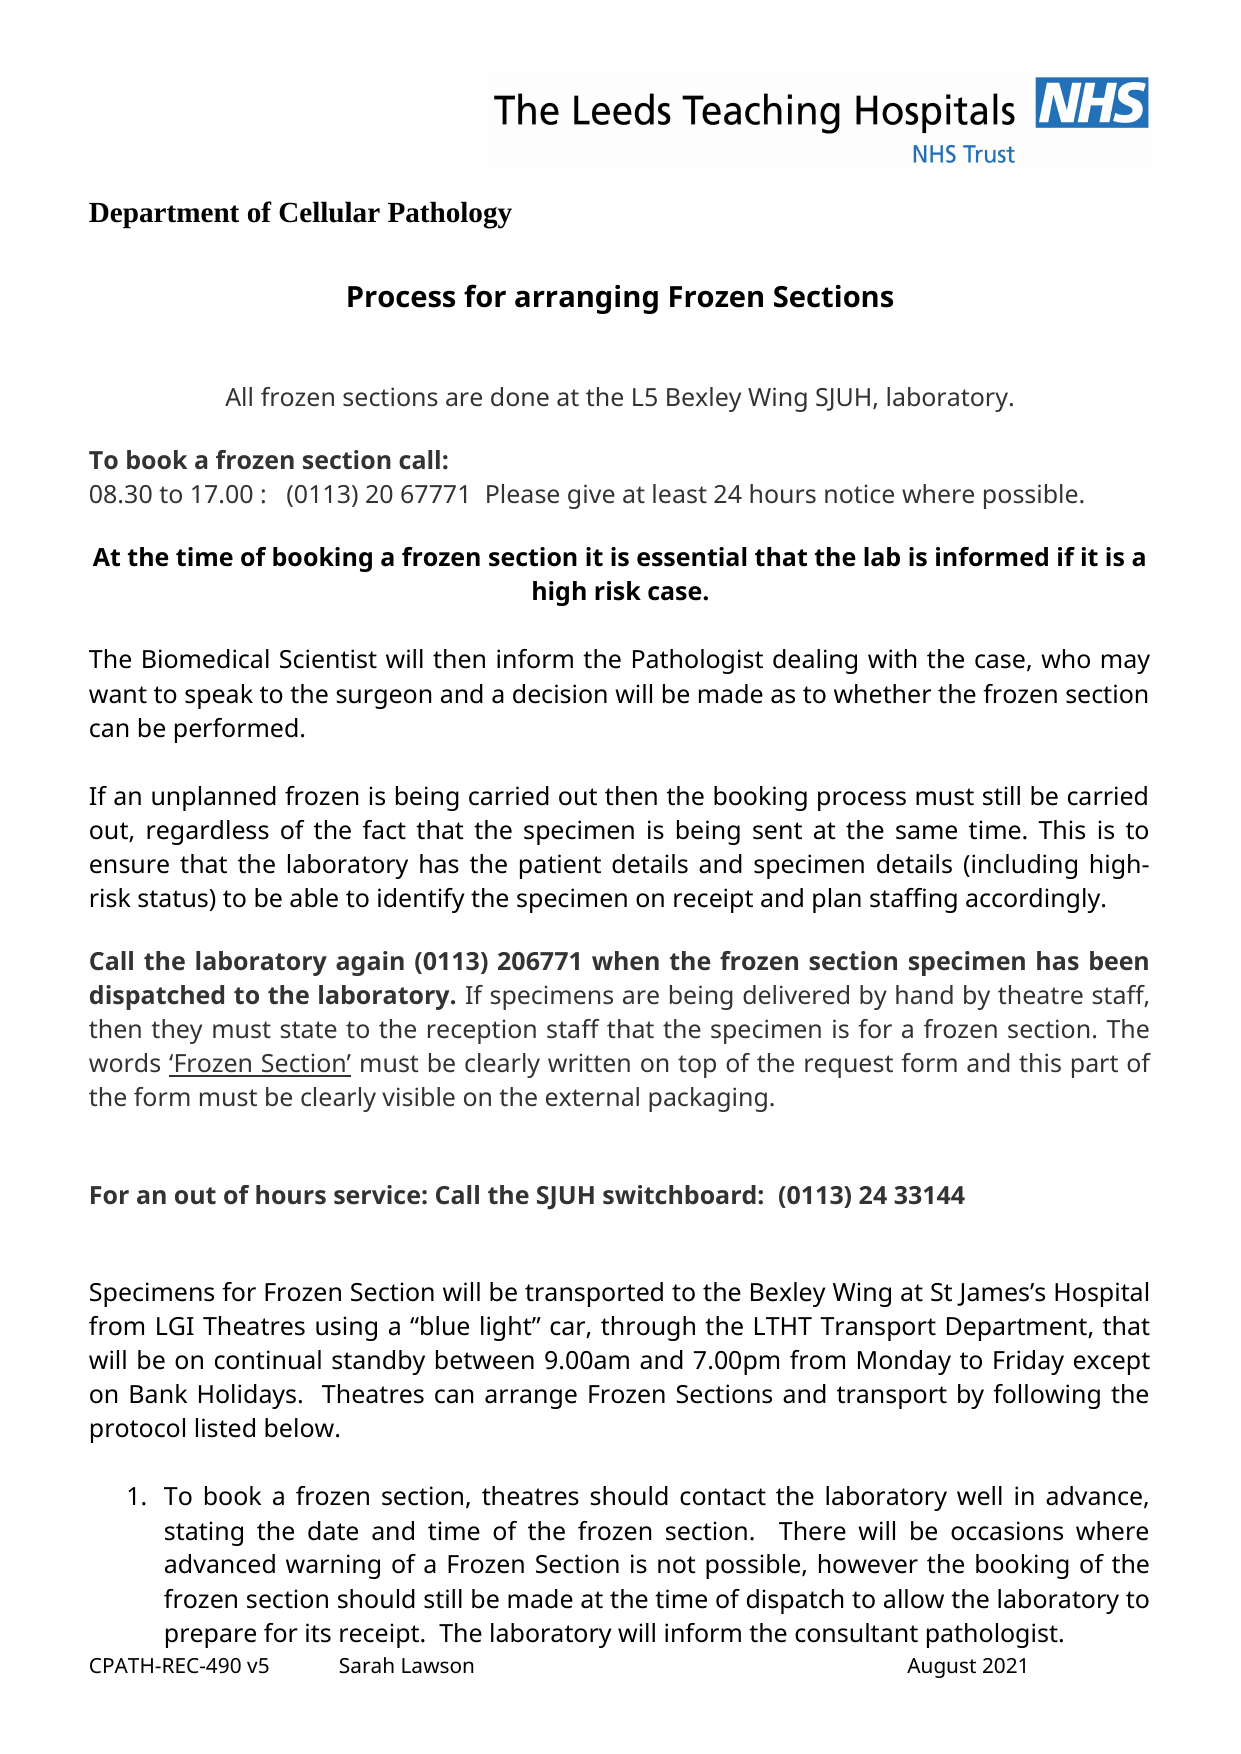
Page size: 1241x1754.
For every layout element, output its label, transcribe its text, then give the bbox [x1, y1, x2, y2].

text The Biomedical Scientist will then inform the Pathologist dealing with the case, who may want to speak to the surgeon and a decision will be made as to whether the frozen section can be performed. [89, 642, 1152, 744]
list To book a frozen section, theatres should contact the laboratory well in advance, stating the date and time of the frozen section. There will be occasions where advanced warning of a Frozen Section is not possible, however the booking of the frozen section should still be made at the time of dispatch to allow the laboratory to prepare for its receipt. The laboratory will inform the consultant pathologist. [126, 1479, 1152, 1649]
text All frozen sections are done at the L5 Bexley Wing SJUH, laboratory. [89, 379, 1152, 413]
text Call the laboratory again (0113) 206771 when the frozen section specimen has been dispatched to the laboratory. If specimens are being delivered by hand by theatre staff, then they must state to the reception staff that the specimen is for a frozen section. The words ‘Frozen Section’ must be clearly written on top of the request form and this part of the form must be clearly visible on the external packaging. [89, 944, 1152, 1114]
text If an unplanned frozen is being carried out then the booking process must still be carried out, regardless of the fact that the specimen is being sent at the same time. This is to ensure that the laboratory has the patient details and specimen details (including high-risk status) to be able to identify the specimen on receipt and plan staffing accordingly. [89, 778, 1152, 915]
text Specimens for Frozen Section will be transported to the Bexley Wing at St James’s Hospital from LGI Theatres using a “blue light” car, through the LTHT Transport Department, that will be on continual standby between 9.00am and 7.00pm from Monday to Friday except on Bank Holidays. Theatres can arrange Frozen Sections and transport by following the protocol listed below. [89, 1275, 1152, 1445]
picture [489, 73, 1152, 167]
text To book a frozen section call: 08.30 to 17.00 : (0113) 20 67771 Please give at least 24 hours notice where possible. [89, 443, 1152, 511]
text At the time of booking a frozen section it is essential that the lab is informed if it is a high risk case. [89, 540, 1152, 608]
text For an out of hours service: Call the SJUH switchboard: (0113) 24 33144 [89, 1143, 1152, 1211]
subtitle Process for arranging Frozen Sections [89, 277, 1152, 316]
